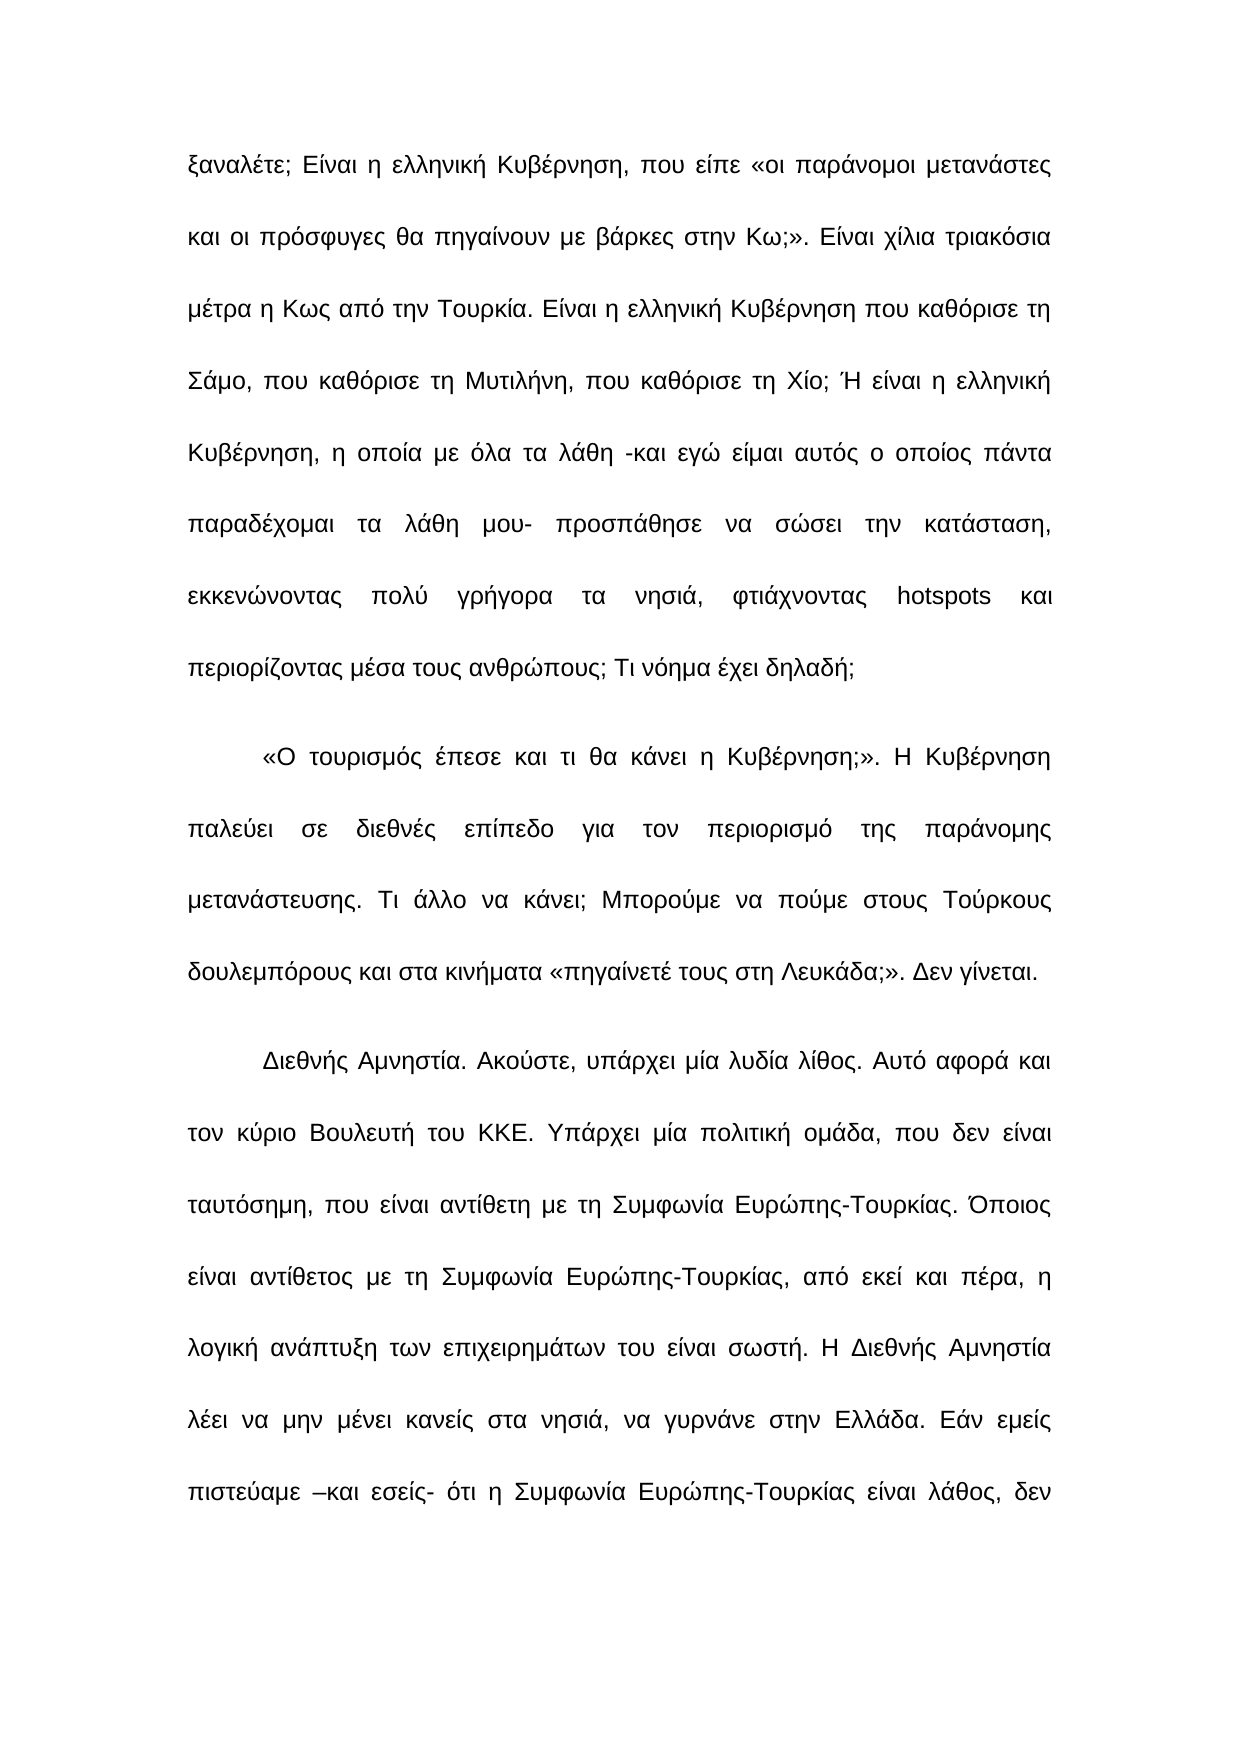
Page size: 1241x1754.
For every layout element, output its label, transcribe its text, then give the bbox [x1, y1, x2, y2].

text «Ο τουρισμός έπεσε και τι θα κάνει η Κυβέρνηση;». Η Κυβέρνηση παλεύει σε διεθνές επίπεδο για τον περιορισμό της παράνομης μετανάστευσης. Τι άλλο να κάνει; Μπορούμε να πούμε στους Τούρκους δουλεμπόρους και στα κινήματα «πηγαίνετέ τους στη Λευκάδα;». Δεν γίνεται. [187, 742, 1053, 986]
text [187, 150, 1053, 682]
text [187, 1046, 1053, 1506]
